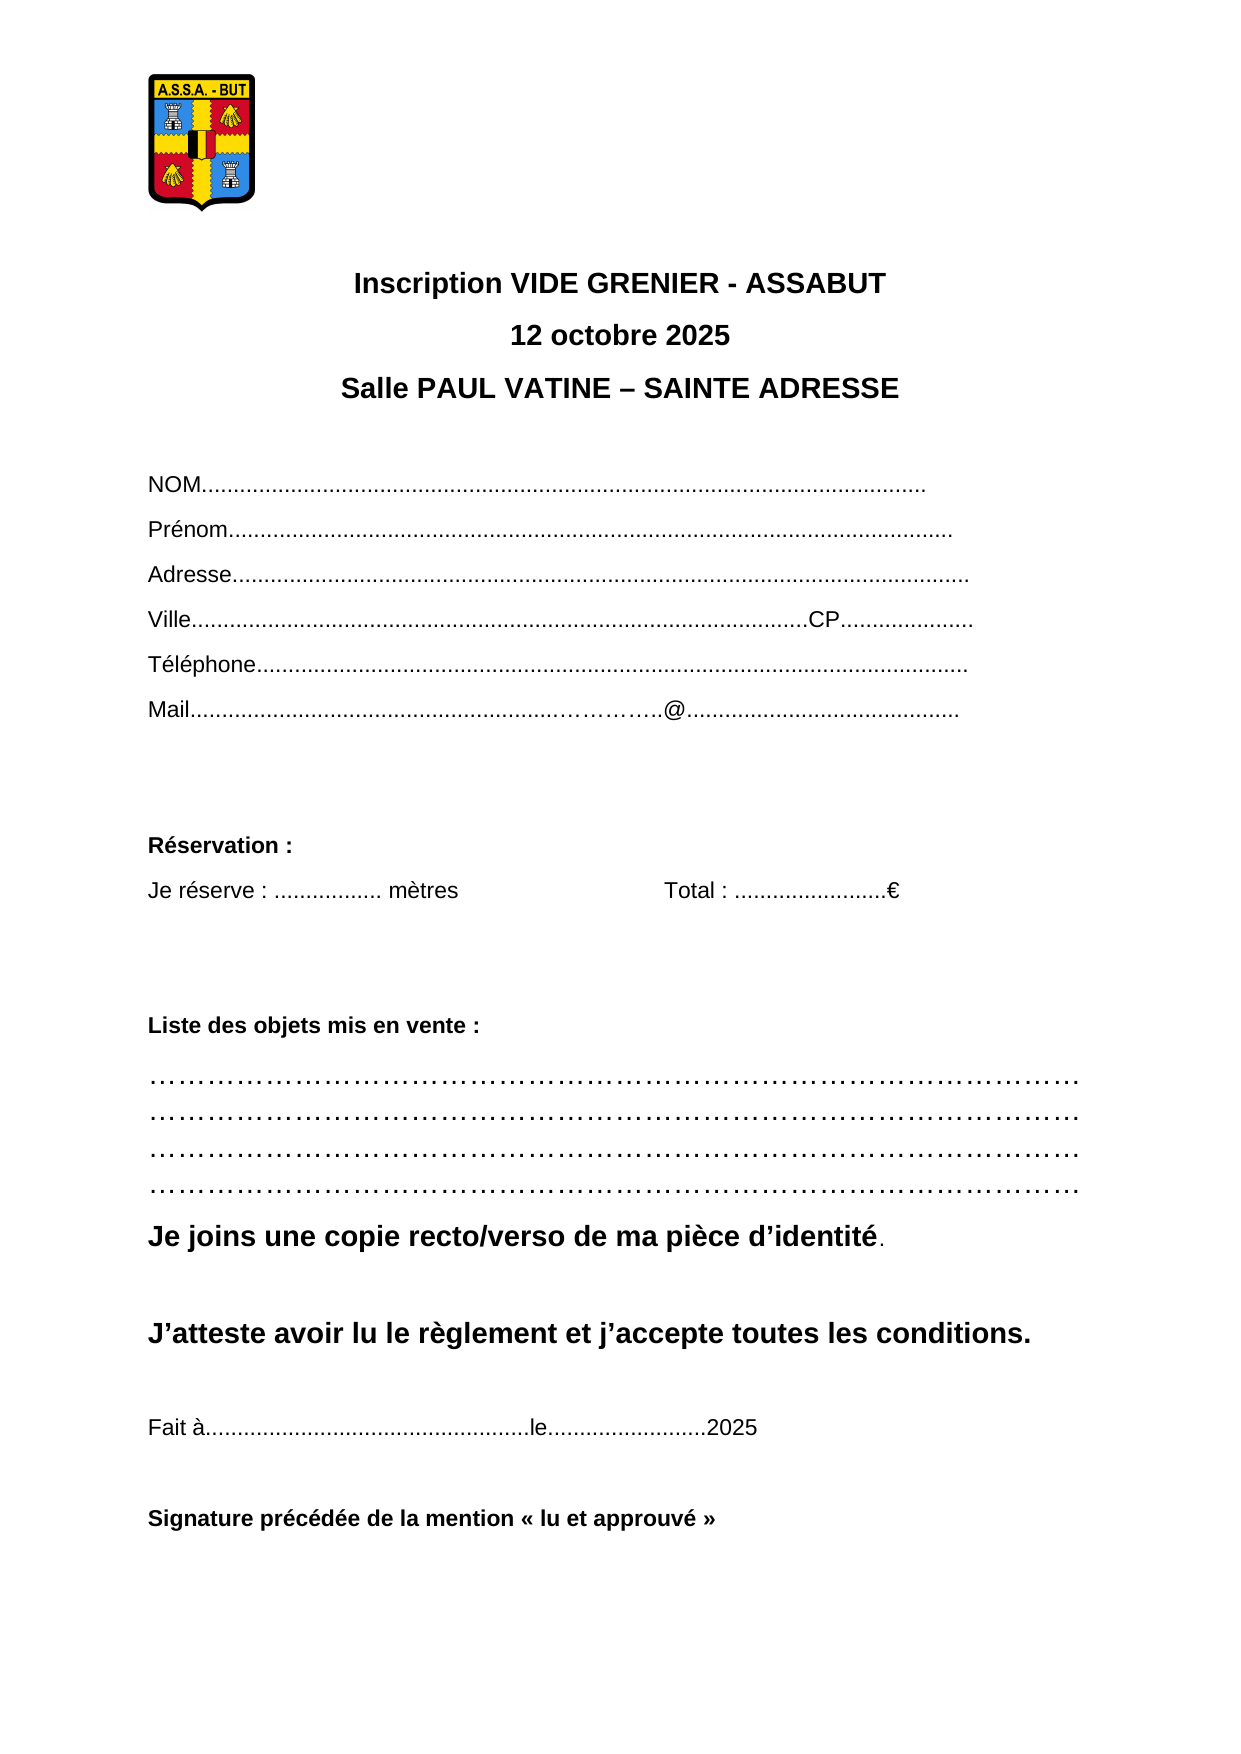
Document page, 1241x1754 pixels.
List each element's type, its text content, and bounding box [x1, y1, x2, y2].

picture [147, 73, 257, 213]
text Mail..........................................................…………..@........................................... [148, 696, 1093, 723]
text Inscription VIDE GRENIER - ASSABUT [148, 266, 1093, 299]
text Fait à...................................................le.........................2025 [148, 1414, 1093, 1441]
text Je joins une copie recto/verso de ma pièce d’identité. [148, 1218, 1093, 1252]
text Adresse.................................................................................................................... [148, 561, 1093, 587]
text Salle PAUL VATINE – SAINTE ADRESSE [148, 371, 1093, 405]
text Signature précédée de la mention « lu et approuvé » [148, 1504, 1093, 1531]
text NOM.................................................................................................................. [148, 471, 1093, 497]
text Je réserve : ................. mètres Total : ........................€ [148, 877, 1093, 903]
text Réservation : [148, 832, 1093, 858]
text …………………………………………………………………………………………………………………………………………………………………………………………………………………………………………………………………………………………………………………………………………………… [148, 1057, 1093, 1199]
text 12 octobre 2025 [148, 318, 1093, 352]
text Liste des objets mis en vente : [148, 1012, 1093, 1038]
text J’atteste avoir lu le règlement et j’accepte toutes les conditions. [148, 1316, 1093, 1350]
text Ville.................................................................................................CP..................... [148, 606, 1093, 633]
text Prénom.................................................................................................................. [148, 516, 1093, 542]
text Téléphone................................................................................................................ [148, 651, 1093, 678]
